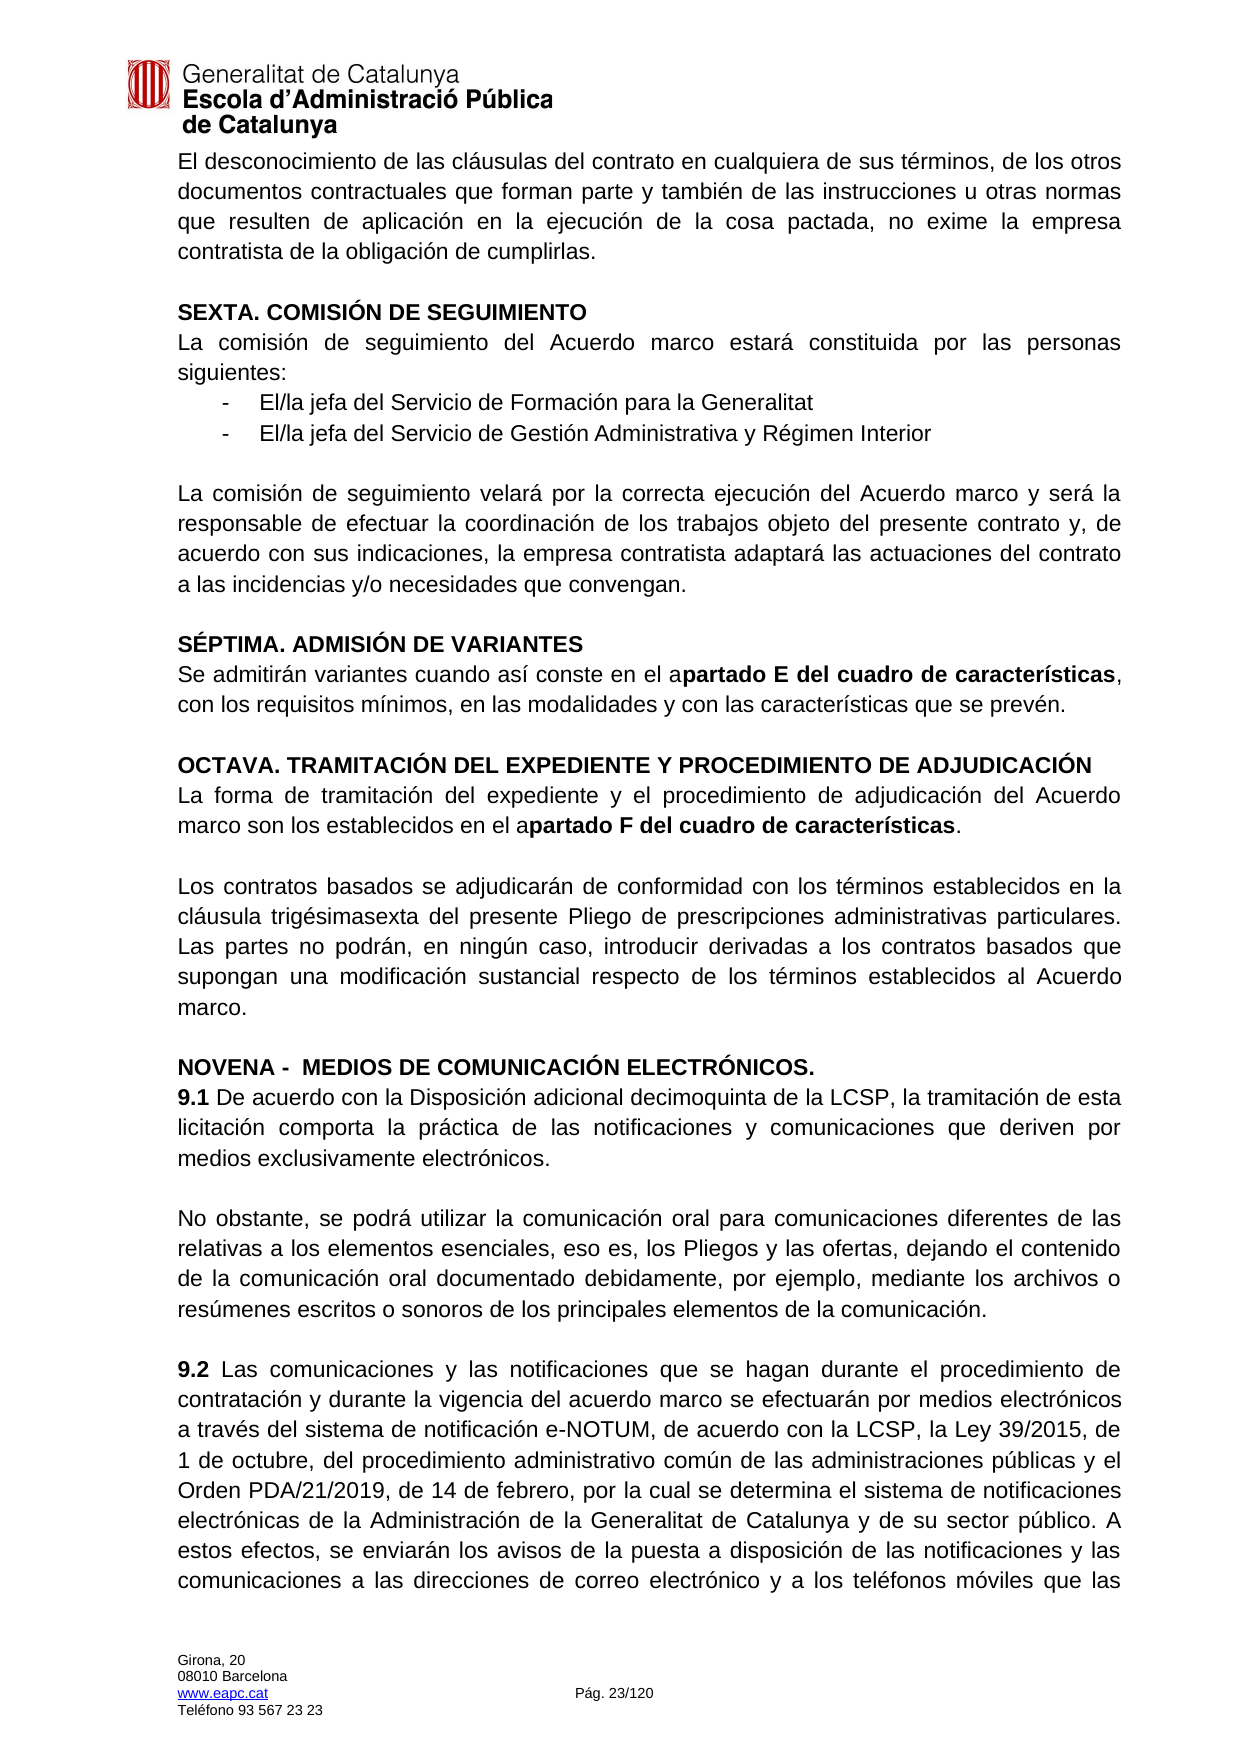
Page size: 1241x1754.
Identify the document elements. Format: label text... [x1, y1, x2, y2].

list El/la jefa del Servicio de Gestión Administrativa y Régimen Interior [222, 419, 1122, 446]
subtitle OCTAVA. TRAMITACIÓN DEL EXPEDIENTE Y PROCEDIMIENTO DE ADJUDICACIÓN [177, 752, 1122, 778]
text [177, 1356, 1122, 1594]
list El/la jefa del Servicio de Formación para la Generalitat [222, 389, 1122, 416]
subtitle NOVENA - MEDIOS DE COMUNICACIÓN ELECTRÓNICOS. [177, 1054, 1122, 1080]
subtitle SEXTA. COMISIÓN DE SEGUIMIENTO [177, 299, 1122, 325]
text La comisión de seguimiento velará por la correcta ejecución del Acuerdo marco y será la responsable de efectuar la coordinación de los trabajos objeto del presente contrato y, de acuerdo con sus indicaciones, la empresa contratista adaptará las actuaciones del contrato a las incidencias y/o necesidades que convengan. [177, 480, 1122, 597]
picture [125, 59, 553, 140]
text La forma de tramitación del expediente y el procedimiento de adjudicación del Acuerdo marco son los establecidos en el apartado F del cuadro de características. [177, 782, 1122, 838]
text Los contratos basados se adjudicarán de conformidad con los términos establecidos en la cláusula trigésimasexta del presente Pliego de prescripciones administrativas particulares. Las partes no podrán, en ningún caso, introducir derivadas a los contratos basados que supongan una modificación sustancial respecto de los términos establecidos al Acuerdo marco. [177, 873, 1122, 1020]
text No obstante, se podrá utilizar la comunicación oral para comunicaciones diferentes de las relativas a los elementos esenciales, eso es, los Pliegos y las ofertas, dejando el contenido de la comunicación oral documentado debidamente, por ejemplo, mediante los archivos o resúmenes escritos o sonoros de los principales elementos de la comunicación. [177, 1205, 1122, 1322]
text El desconocimiento de las cláusulas del contrato en cualquiera de sus términos, de los otros documentos contractuales que forman parte y también de las instrucciones u otras normas que resulten de aplicación en la ejecución de la cosa pactada, no exime la empresa contratista de la obligación de cumplirlas. [177, 148, 1122, 264]
text 9.1 De acuerdo con la Disposición adicional decimoquinta de la LCSP, la tramitación de esta licitación comporta la práctica de las notificaciones y comunicaciones que deriven por<A[por|para]> medios exclusivamente electrónicos. [177, 1084, 1122, 1171]
text La comisión de seguimiento del Acuerdo marco estará constituida por las personas siguientes: [177, 329, 1122, 385]
subtitle SÉPTIMA. ADMISIÓN DE VARIANTES [177, 631, 1122, 657]
text Se admitirán variantes cuando así conste en el apartado E del cuadro de características, con los requisitos mínimos, en las modalidades y con las características que se prevén. [177, 661, 1122, 718]
